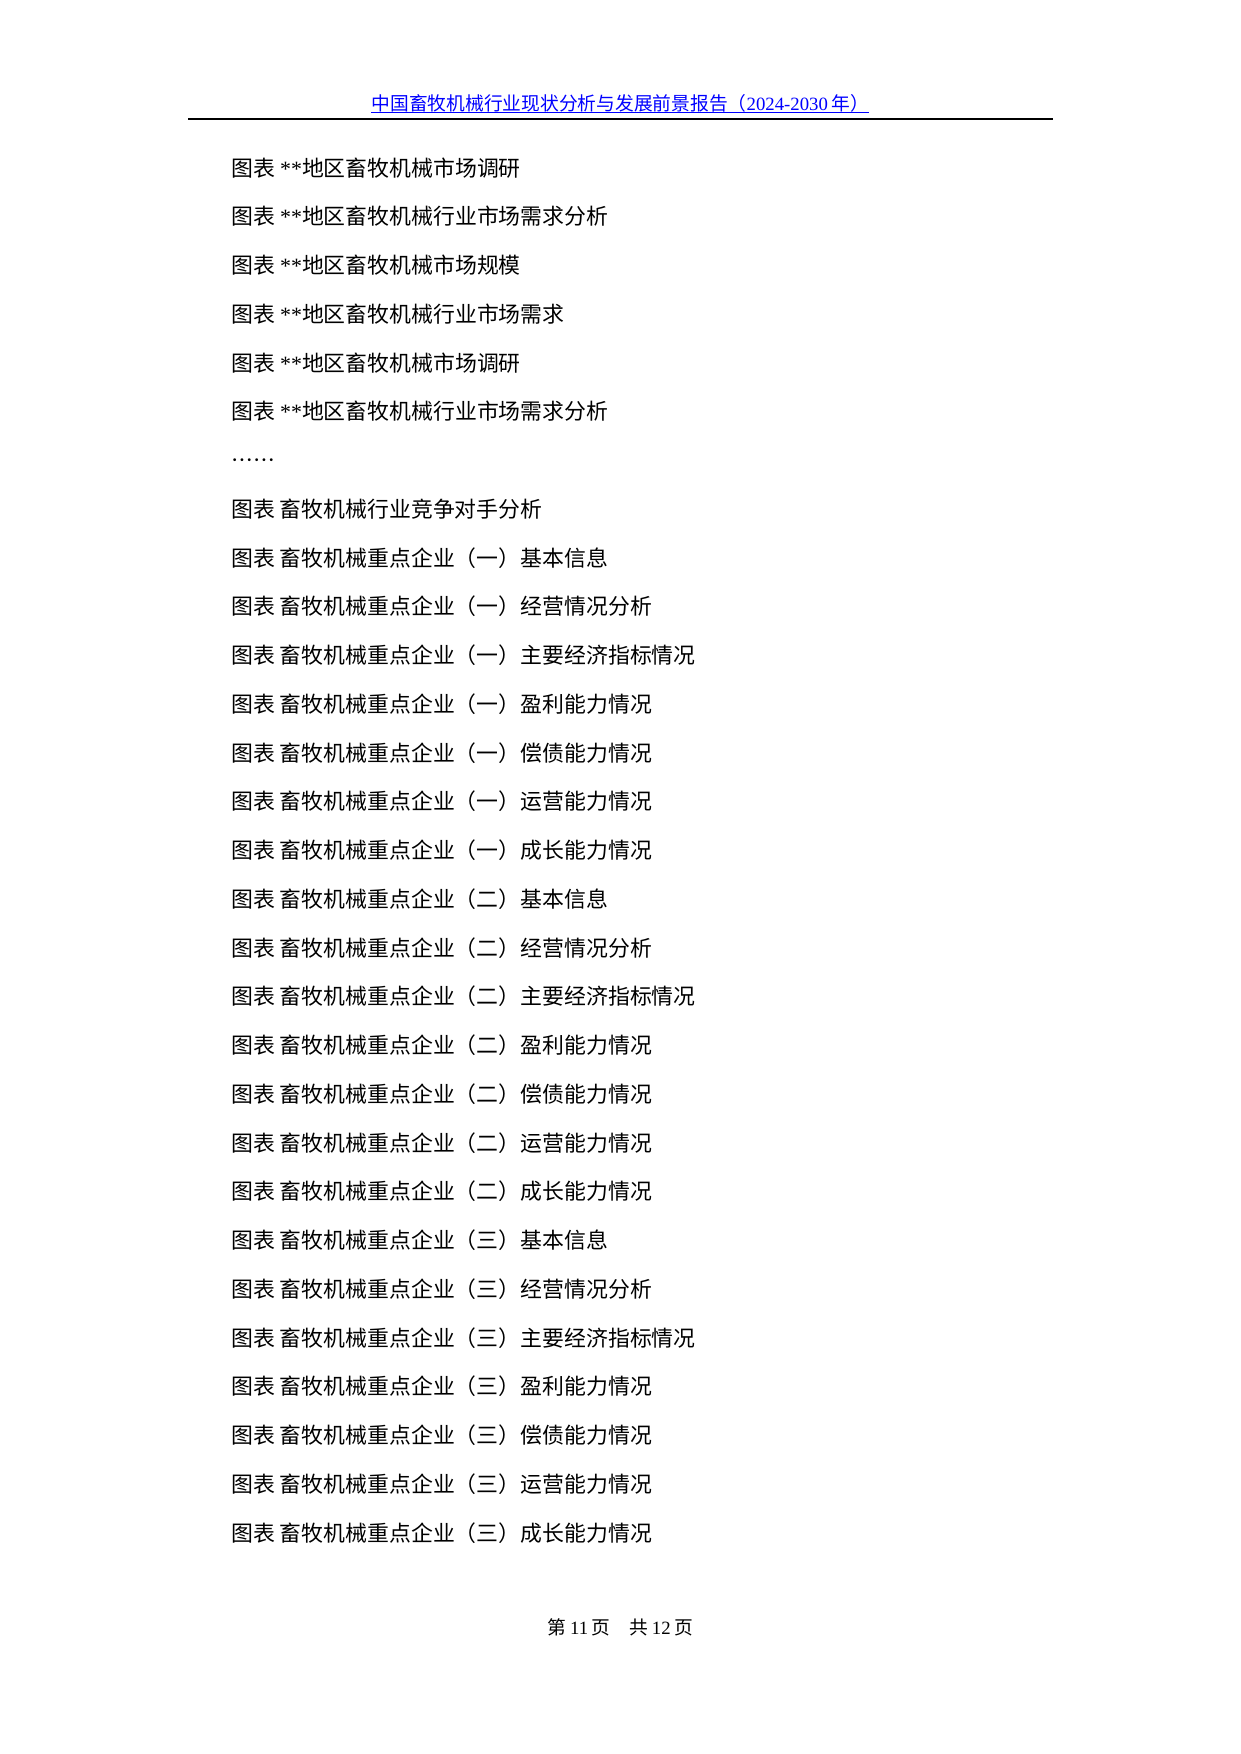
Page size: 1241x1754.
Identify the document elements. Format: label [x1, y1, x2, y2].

text [187, 150, 1053, 1548]
